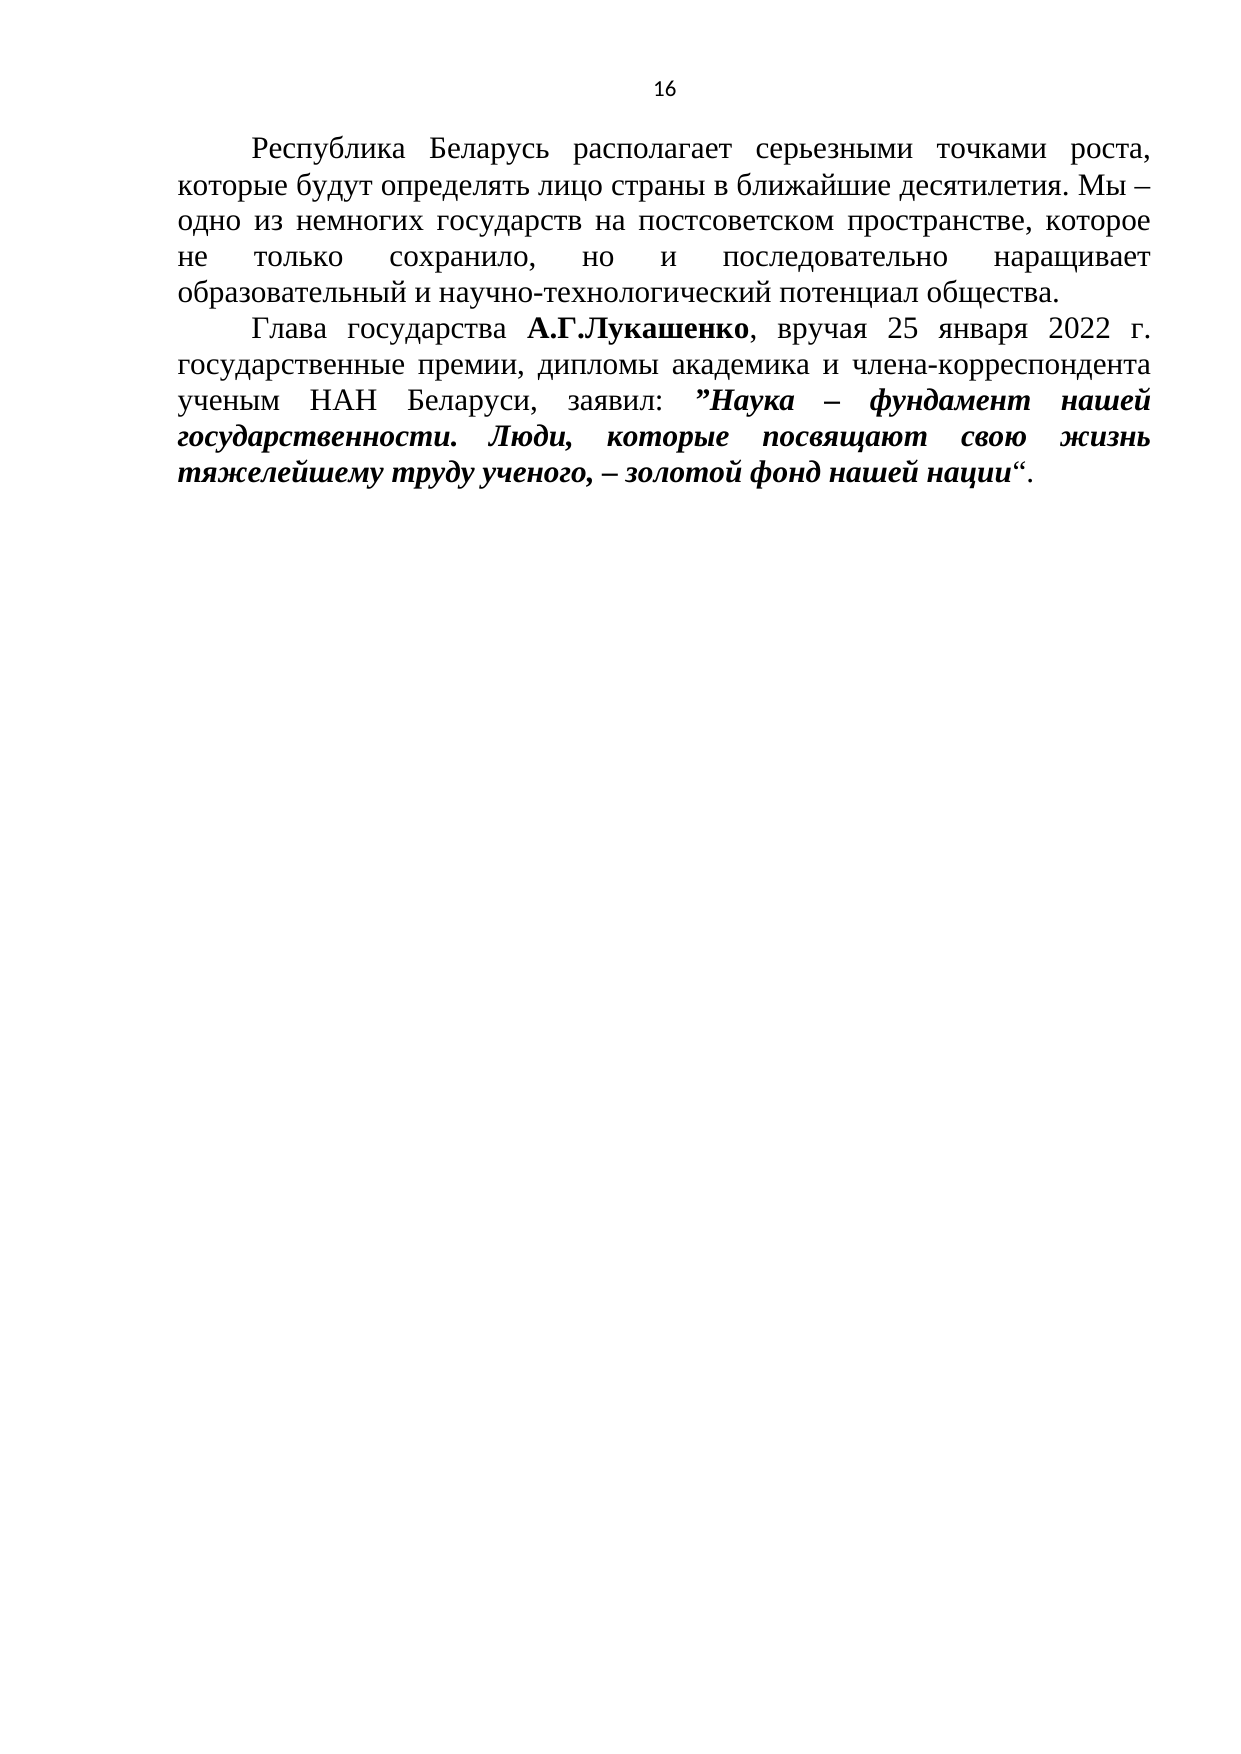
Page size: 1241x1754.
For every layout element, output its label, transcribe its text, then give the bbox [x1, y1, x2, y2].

text Глава государства А.Г.Лукашенко, вручая 25 января 2022 г. государственные премии, дипломы академика и члена-корреспондента ученым НАН Беларуси, заявил: ”Наука – фундамент нашей государственности. Люди, которые посвящают свою жизнь тяжелейшему труду ученого, – золотой фонд нашей нации“. [177, 309, 1152, 489]
text Республика Беларусь располагает серьезными точками роста, которые будут определять лицо страны в ближайшие десятилетия. Мы – одно из немногих государств на постсоветском пространстве, которое не только сохранило, но и последовательно наращивает образовательный и научно-технологический потенциал общества. [177, 130, 1152, 309]
